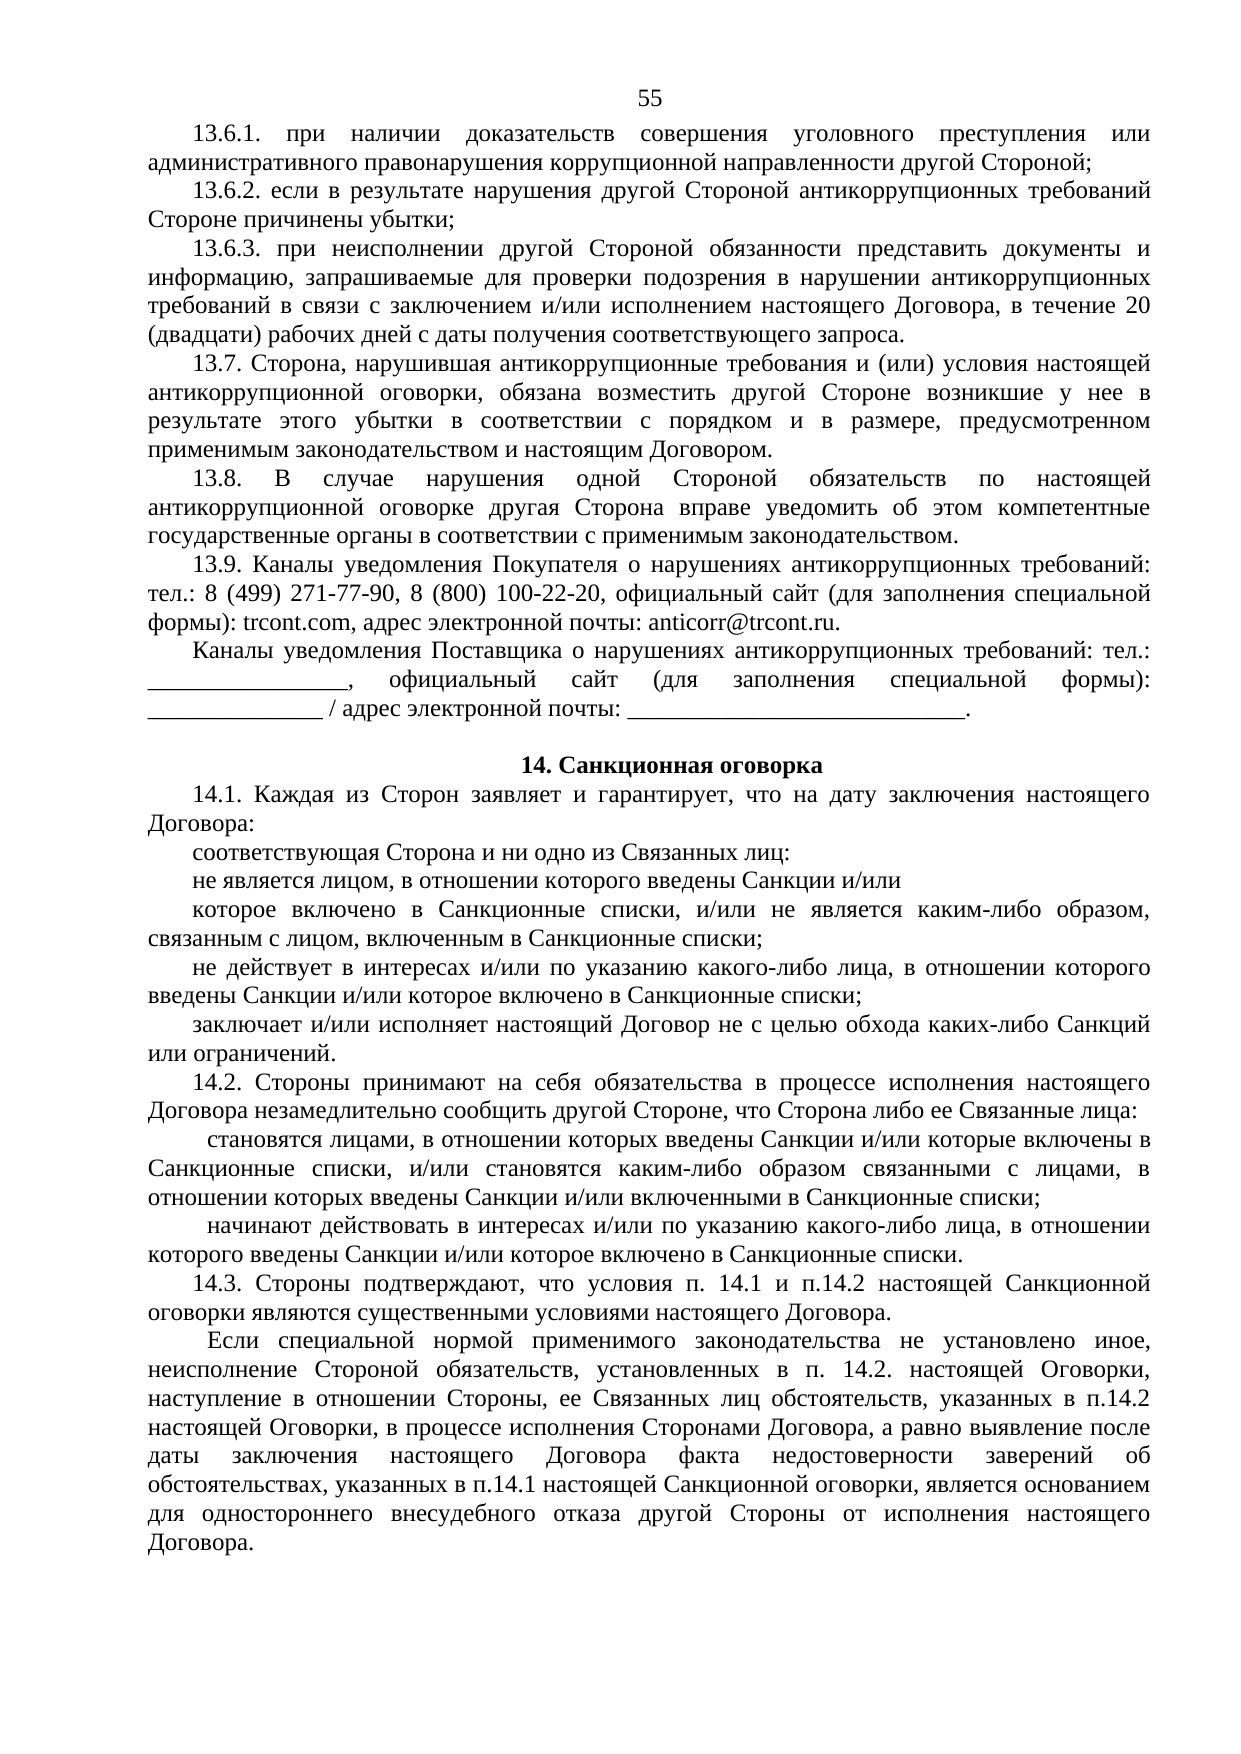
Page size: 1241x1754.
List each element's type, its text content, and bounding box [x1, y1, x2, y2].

text заключает и/или исполняет настоящий Договор не с целью обхода каких-либо Санкций или ограничений. [148, 1009, 1152, 1067]
text 14.3. Стороны подтверждают, что условия п. 14.1 и п.14.2 настоящей Санкционной оговорки являются существенными условиями настоящего Договора. [148, 1268, 1152, 1326]
text не является лицом, в отношении которого введены Санкции и/или [148, 866, 1152, 894]
text которое включено в Санкционные списки, и/или не является каким-либо образом, связанным с лицом, включенным в Санкционные списки; [148, 894, 1152, 952]
text 13.6.1. при наличии доказательств совершения уголовного преступления или административного правонарушения коррупционной направленности другой Стороной; [148, 118, 1152, 176]
text 13.6.3. при неисполнении другой Стороной обязанности представить документы и информацию, запрашиваемые для проверки подозрения в нарушении антикоррупционных требований в связи с заключением и/или исполнением настоящего Договора, в течение 20 (двадцати) рабочих дней с даты получения соответствующего запроса. [148, 233, 1152, 348]
text начинают действовать в интересах и/или по указанию какого-либо лица, в отношении которого введены Санкции и/или которое включено в Санкционные списки. [148, 1211, 1152, 1268]
text 13.7. Сторона, нарушившая антикоррупционные требования и (или) условия настоящей антикоррупционной оговорки, обязана возместить другой Стороне возникшие у нее в результате этого убытки в соответствии с порядком и в размере, предусмотренном применимым законодательством и настоящим Договором. [148, 348, 1152, 463]
text Если специальной нормой применимого законодательства не установлено иное, неисполнение Стороной обязательств, установленных в п. 14.2. настоящей Оговорки, наступление в отношении Стороны, ее Связанных лиц обстоятельств, указанных в п.14.2 настоящей Оговорки, в процессе исполнения Сторонами Договора, а равно выявление после даты заключения настоящего Договора факта недостоверности заверений об обстоятельствах, указанных в п.14.1 настоящей Санкционной оговорки, является основанием для одностороннего внесудебного отказа другой Стороны от исполнения настоящего Договора. [148, 1326, 1152, 1556]
text 14. Санкционная оговорка [148, 751, 1152, 779]
text Каналы уведомления Поставщика о нарушениях антикоррупционных требований: тел.: ________________, официальный сайт (для заполнения специальной формы): ______________ / адрес электронной почты: ___________________________. [148, 636, 1152, 722]
text 13.9. Каналы уведомления Покупателя о нарушениях антикоррупционных требований: тел.: 8 (499) 271-77-90, 8 (800) 100-22-20, официальный сайт (для заполнения специальной формы): trcont.com, адрес электронной почты: anticorr@trcont.ru. [148, 549, 1152, 636]
text 14.1. Каждая из Сторон заявляет и гарантирует, что на дату заключения настоящего Договора: [148, 779, 1152, 837]
text становятся лицами, в отношении которых введены Санкции и/или которые включены в Санкционные списки, и/или становятся каким-либо образом связанными с лицами, в отношении которых введены Санкции и/или включенными в Санкционные списки; [148, 1124, 1152, 1211]
text 13.6.2. если в результате нарушения другой Стороной антикоррупционных требований Стороне причинены убытки; [148, 176, 1152, 233]
text соответствующая Сторона и ни одно из Связанных лиц: [148, 837, 1152, 866]
text 14.2. Стороны принимают на себя обязательства в процессе исполнения настоящего Договора незамедлительно сообщить другой Стороне, что Сторона либо ее Связанные лица: [148, 1067, 1152, 1124]
text 13.8. В случае нарушения одной Стороной обязательств по настоящей антикоррупционной оговорке другая Сторона вправе уведомить об этом компетентные государственные органы в соответствии с применимым законодательством. [148, 463, 1152, 549]
text не действует в интересах и/или по указанию какого-либо лица, в отношении которого введены Санкции и/или которое включено в Санкционные списки; [148, 952, 1152, 1009]
